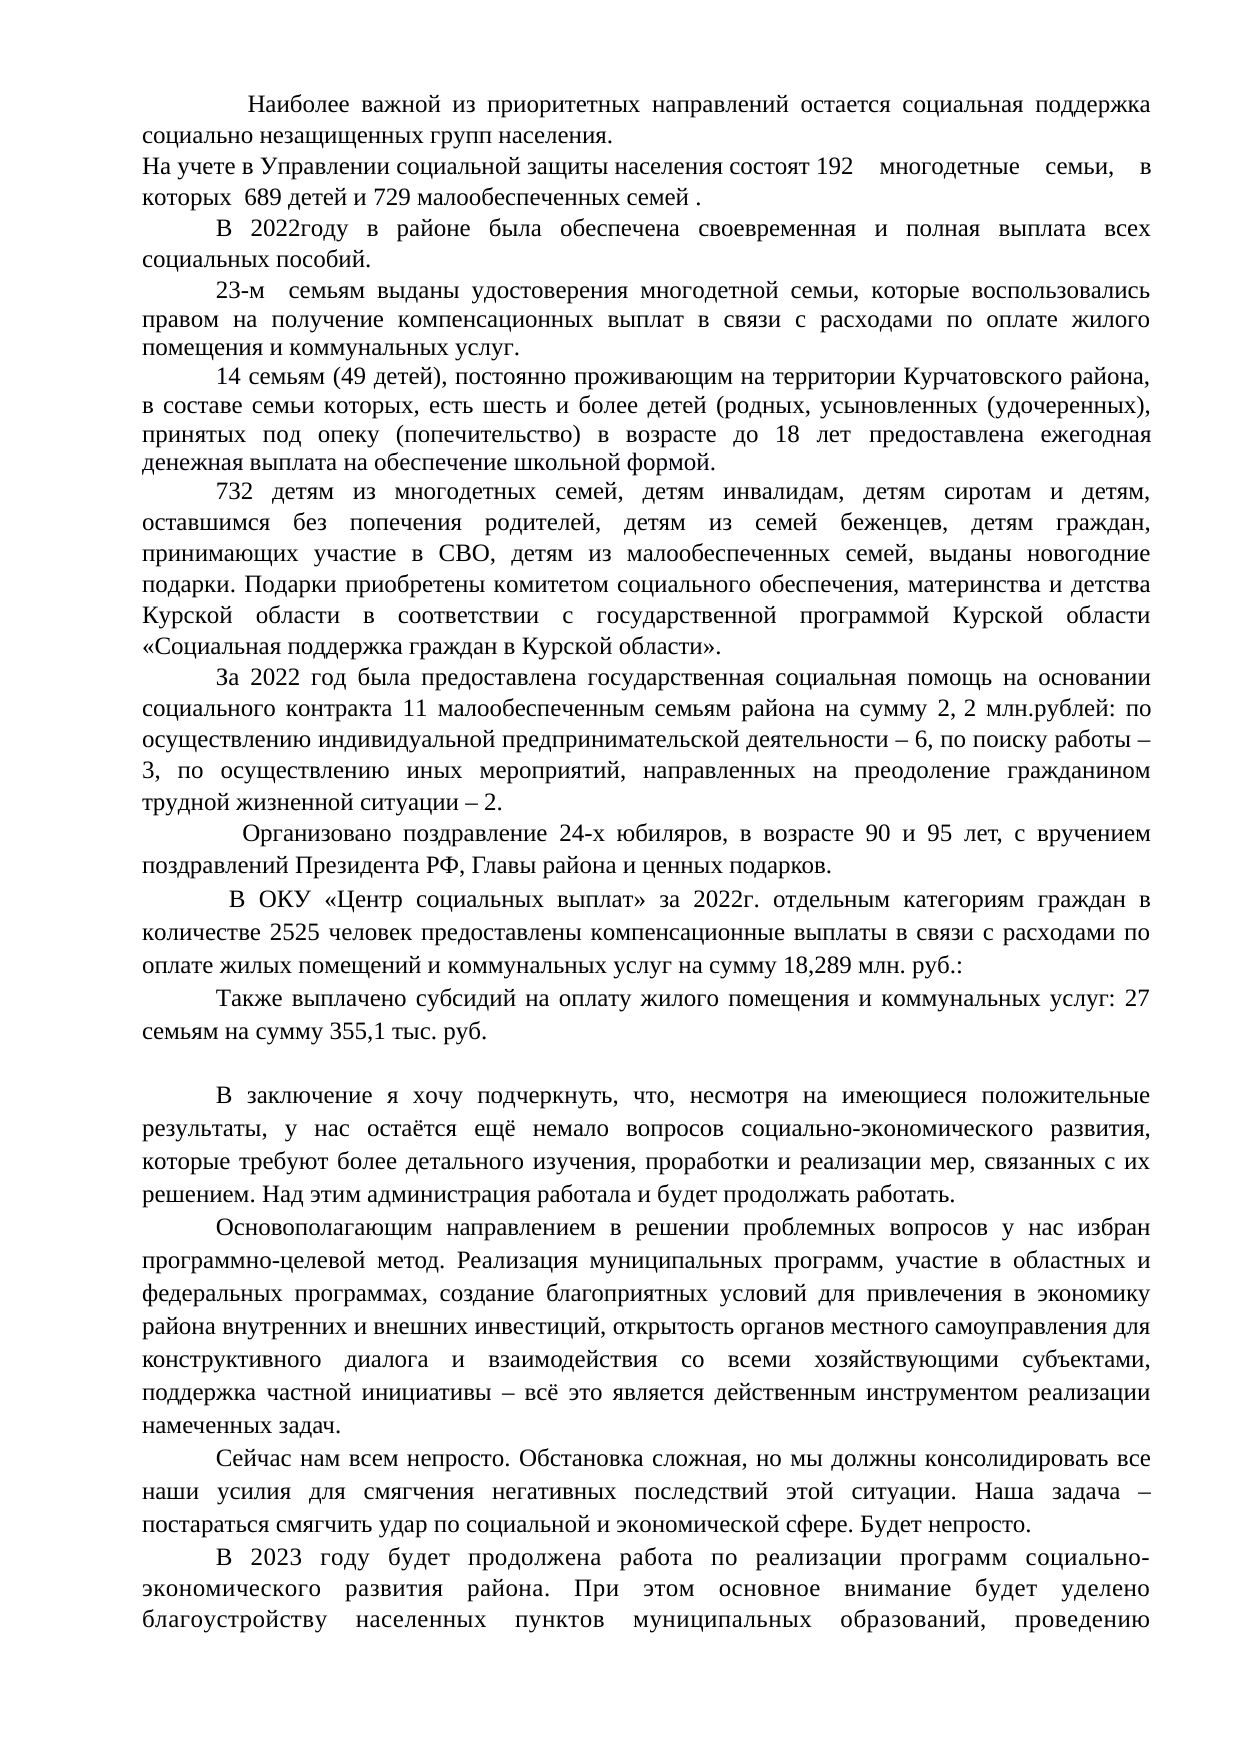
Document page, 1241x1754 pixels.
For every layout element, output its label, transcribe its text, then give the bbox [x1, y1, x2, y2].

text За 2022 год была предоставлена государственная социальная помощь на основании социального контракта 11 малообеспеченным семьям района на сумму 2, 2 млн.рублей: по осуществлению индивидуальной предпринимательской деятельности – 6, по поиску работы – 3, по осуществлению иных мероприятий, направленных на преодоление гражданином трудной жизненной ситуации – 2. [142, 662, 1152, 815]
text Сейчас нам всем непросто. Обстановка сложная, но мы должны консолидировать все наши усилия для смягчения негативных последствий этой ситуации. Наша задача – постараться смягчить удар по социальной и экономической сфере. Будет непросто. [142, 1443, 1152, 1538]
text В заключение я хочу подчеркнуть, что, несмотря на имеющиеся положительные результаты, у нас остаётся ещё немало вопросов социально-экономического развития, которые требуют более детального изучения, проработки и реализации мер, связанных с их решением. Над этим администрация работала и будет продолжать работать. [142, 1080, 1152, 1208]
text Наиболее важной из приоритетных направлений остается социальная поддержка социально незащищенных групп населения. [142, 89, 1152, 148]
text Организовано поздравление 24-х юбиляров, в возрасте 90 и 95 лет, с вручением поздравлений Президента РФ, Главы района и ценных подарков. [142, 818, 1152, 879]
text В 2022году в районе была обеспечена своевременная и полная выплата всех социальных пособий. [142, 213, 1152, 273]
text Также выплачено субсидий на оплату жилого помещения и коммунальных услуг: 27 семьям на сумму 355,1 тыс. руб. [142, 983, 1152, 1044]
text 23-м семьям выданы удостоверения многодетной семьи, которые воспользовались правом на получение компенсационных выплат в связи с расходами по оплате жилого помещения и коммунальных услуг. [142, 275, 1152, 361]
text 732 детям из многодетных семей, детям инвалидам, детям сиротам и детям, оставшимся без попечения родителей, детям из семей беженцев, детям граждан, принимающих участие в СВО, детям из малообеспеченных семей, выданы новогодние подарки. Подарки приобретены комитетом социального обеспечения, материнства и детства Курской области в соответствии с государственной программой Курской области «Социальная поддержка граждан в Курской области». [142, 476, 1152, 660]
text На учете в Управлении социальной защиты населения состоят 192 многодетные семьи, в которых 689 детей и 729 малообеспеченных семей . [142, 151, 1152, 211]
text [142, 1542, 1152, 1633]
text 14 семьям (49 детей), постоянно проживающим на территории Курчатовского района, в составе семьи которых, есть шесть и более детей (родных, усыновленных (удочеренных), принятых под опеку (попечительство) в возрасте до 18 лет предоставлена ежегодная денежная выплата на обеспечение школьной формой. [142, 361, 1152, 476]
text Основополагающим направлением в решении проблемных вопросов у нас избран программно-целевой метод. Реализация муниципальных программ, участие в областных и федеральных программах, создание благоприятных условий для привлечения в экономику района внутренних и внешних инвестиций, открытость органов местного самоуправления для конструктивного диалога и взаимодействия со всеми хозяйствующими субъектами, поддержка частной инициативы – всё это является действенным инструментом реализации намеченных задач. [142, 1212, 1152, 1439]
text В ОКУ «Центр социальных выплат» за 2022г. отдельным категориям граждан в количестве 2525 человек предоставлены компенсационные выплаты в связи с расходами по оплате жилых помещений и коммунальных услуг на сумму 18,289 млн. руб.: [142, 884, 1152, 978]
